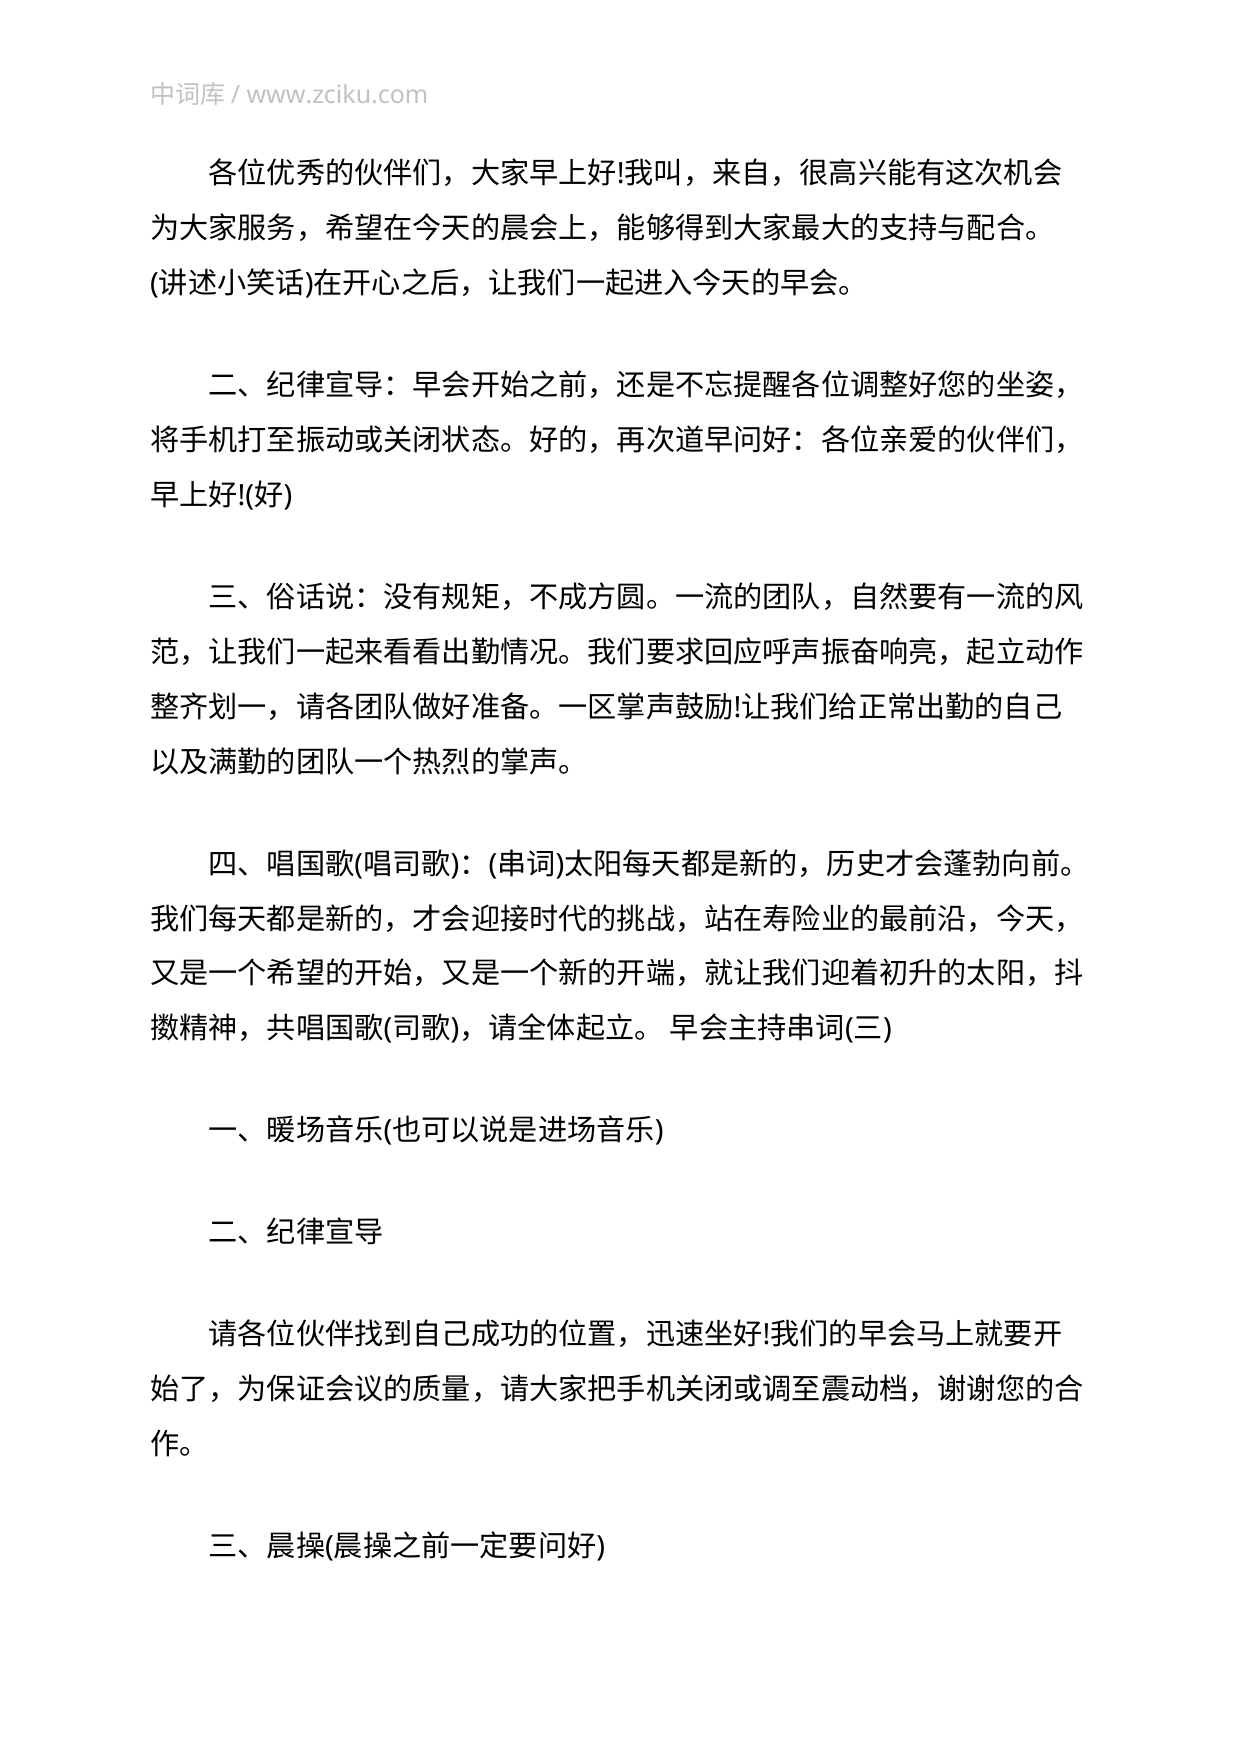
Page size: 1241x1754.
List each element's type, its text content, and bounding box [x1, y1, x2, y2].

text 三、俗话说：没有规矩，不成方圆。一流的团队，自然要有一流的风范，让我们一起来看看出勤情况。我们要求回应呼声振奋响亮，起立动作整齐划一，请各团队做好准备。一区掌声鼓励!让我们给正常出勤的自己以及满勤的团队一个热烈的掌声。 [150, 574, 1090, 781]
text 二、纪律宣导 [150, 1209, 1090, 1251]
text 四、唱国歌(唱司歌)：(串词)太阳每天都是新的，历史才会蓬勃向前。我们每天都是新的，才会迎接时代的挑战，站在寿险业的最前沿，今天，又是一个希望的开始，又是一个新的开端，就让我们迎着初升的太阳，抖擞精神，共唱国歌(司歌)，请全体起立。 早会主持串词(三) [150, 840, 1090, 1047]
text 一、暖场音乐(也可以说是进场音乐) [150, 1107, 1090, 1149]
text 二、纪律宣导：早会开始之前，还是不忘提醒各位调整好您的坐姿，将手机打至振动或关闭状态。好的，再次道早问好：各位亲爱的伙伴们，早上好!(好) [150, 362, 1090, 514]
text 请各位伙伴找到自己成功的位置，迅速坐好!我们的早会马上就要开始了，为保证会议的质量，请大家把手机关闭或调至震动档，谢谢您的合作。 [150, 1311, 1090, 1463]
text 各位优秀的伙伴们，大家早上好!我叫，来自，很高兴能有这次机会为大家服务，希望在今天的晨会上，能够得到大家最大的支持与配合。(讲述小笑话)在开心之后，让我们一起进入今天的早会。 [150, 150, 1090, 302]
text 三、晨操(晨操之前一定要问好) [150, 1522, 1090, 1565]
